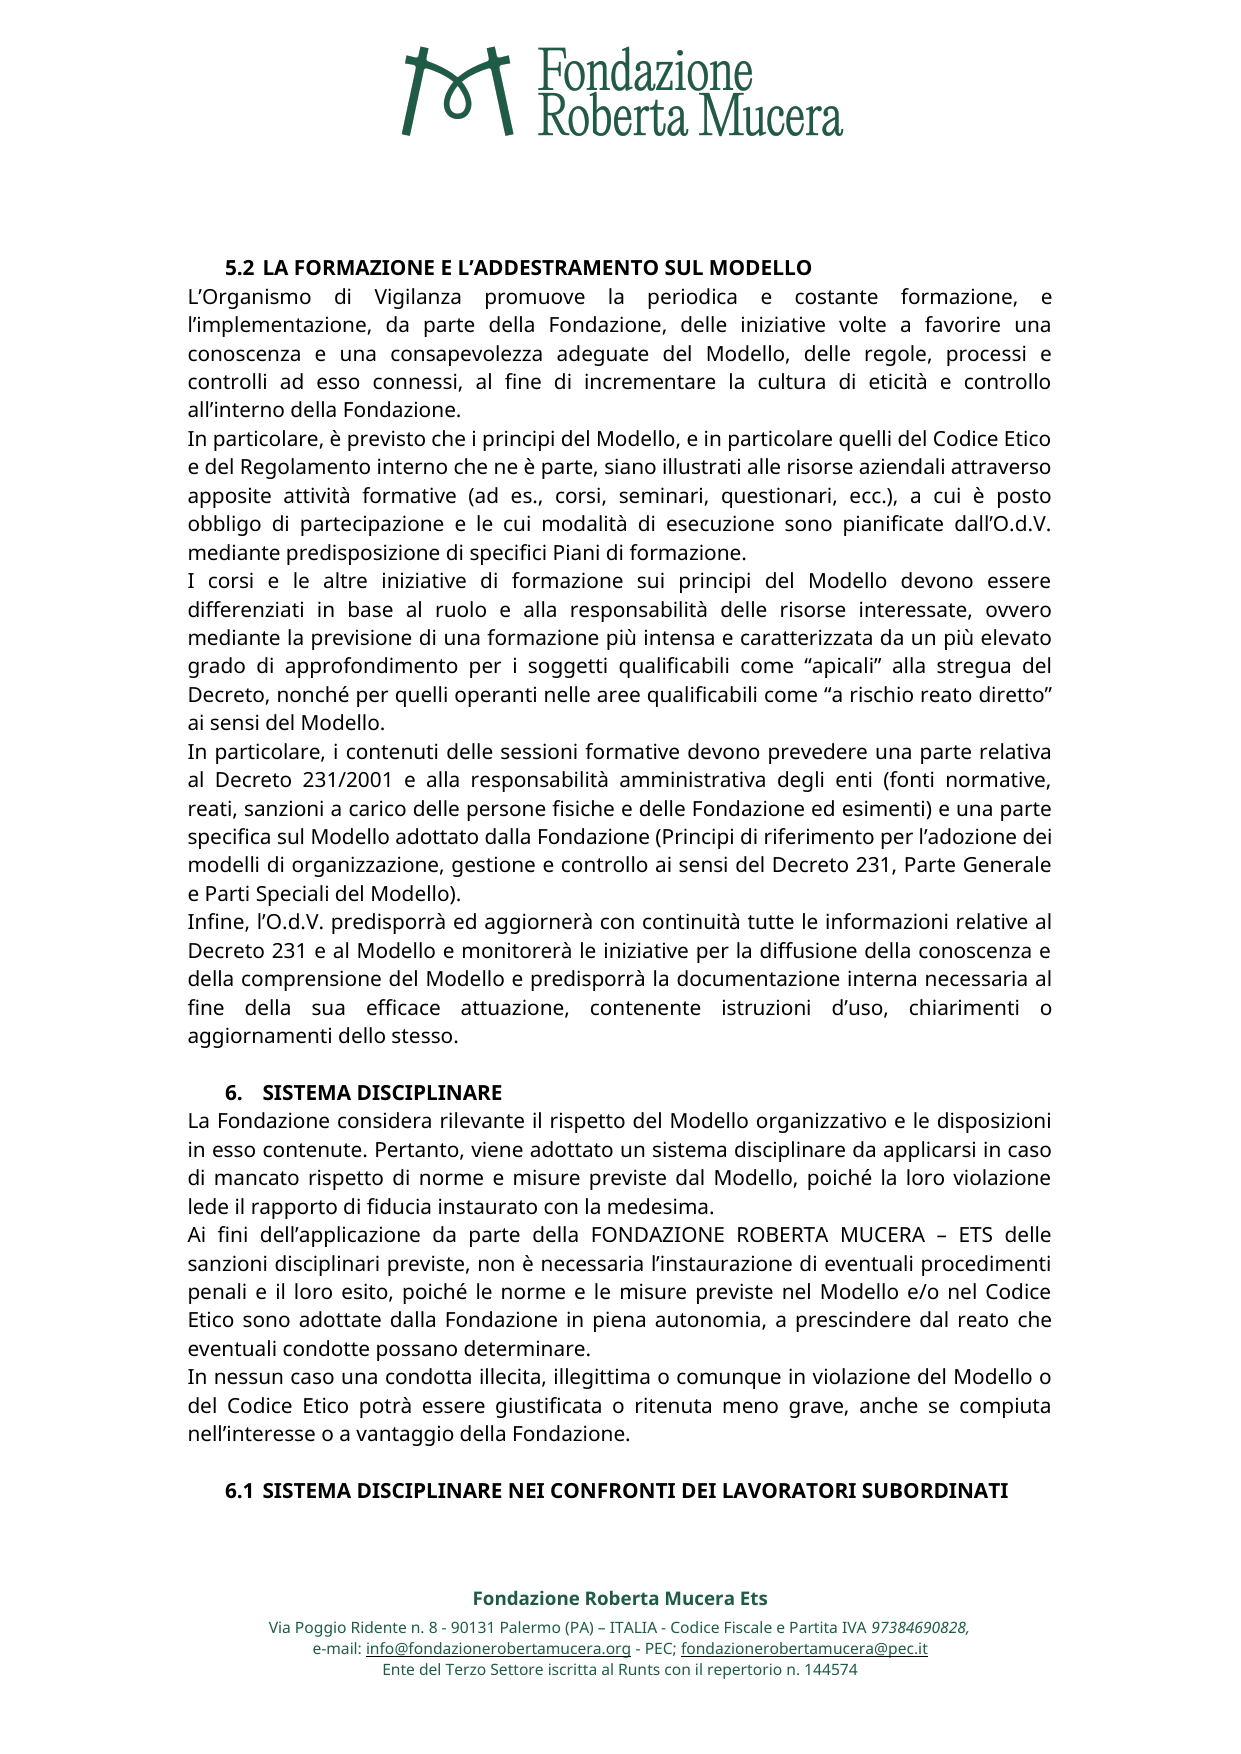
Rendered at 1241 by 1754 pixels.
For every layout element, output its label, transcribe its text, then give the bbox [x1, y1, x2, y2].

list SISTEMA DISCIPLINARE NEI CONFRONTI DEI LAVORATORI SUBORDINATI [225, 1476, 1053, 1505]
text I corsi e le altre iniziative di formazione sui principi del Modello devono essere differenziati in base al ruolo e alla responsabilità delle risorse interessate, ovvero mediante la previsione di una formazione più intensa e caratterizzata da un più elevato grado di approfondimento per i soggetti qualificabili come “apicali” alla stregua del Decreto, nonché per quelli operanti nelle aree qualificabili come “a rischio reato diretto” ai sensi del Modello. [187, 566, 1053, 737]
list SISTEMA DISCIPLINARE [225, 1078, 1053, 1107]
picture [386, 40, 854, 145]
text In particolare, i contenuti delle sessioni formative devono prevedere una parte relativa al Decreto 231/2001 e alla responsabilità amministrativa degli enti (fonti normative, reati, sanzioni a carico delle persone fisiche e delle Fondazione ed esimenti) e una parte specifica sul Modello adottato dalla Fondazione (Principi di riferimento per l’adozione dei modelli di organizzazione, gestione e controllo ai sensi del Decreto 231, Parte Generale e Parti Speciali del Modello). [187, 737, 1053, 907]
text In nessun caso una condotta illecita, illegittima o comunque in violazione del Modello o del Codice Etico potrà essere giustificata o ritenuta meno grave, anche se compiuta nell’interesse o a vantaggio della Fondazione. [187, 1362, 1053, 1448]
text Ai fini dell’applicazione da parte della FONDAZIONE ROBERTA MUCERA – ETS delle sanzioni disciplinari previste, non è necessaria l’instaurazione di eventuali procedimenti penali e il loro esito, poiché le norme e le misure previste nel Modello e/o nel Codice Etico sono adottate dalla Fondazione in piena autonomia, a prescindere dal reato che eventuali condotte possano determinare. [187, 1220, 1053, 1362]
text Infine, l’O.d.V. predisporrà ed aggiornerà con continuità tutte le informazioni relative al Decreto 231 e al Modello e monitorerà le iniziative per la diffusione della conoscenza e della comprensione del Modello e predisporrà la documentazione interna necessaria al fine della sua efficace attuazione, contenente istruzioni d’uso, chiarimenti o aggiornamenti dello stesso. [187, 907, 1053, 1050]
list LA FORMAZIONE E L’ADDESTRAMENTO SUL MODELLO [225, 253, 1053, 282]
text L’Organismo di Vigilanza promuove la periodica e costante formazione, e l’implementazione, da parte della Fondazione, delle iniziative volte a favorire una conoscenza e una consapevolezza adeguate del Modello, delle regole, processi e controlli ad esso connessi, al fine di incrementare la cultura di eticità e controllo all’interno della Fondazione. [187, 282, 1053, 424]
text In particolare, è previsto che i principi del Modello, e in particolare quelli del Codice Etico e del Regolamento interno che ne è parte, siano illustrati alle risorse aziendali attraverso apposite attività formative (ad es., corsi, seminari, questionari, ecc.), a cui è posto obbligo di partecipazione e le cui modalità di esecuzione sono pianificate dall’O.d.V. mediante predisposizione di specifici Piani di formazione. [187, 424, 1053, 566]
text La Fondazione considera rilevante il rispetto del Modello organizzativo e le disposizioni in esso contenute. Pertanto, viene adottato un sistema disciplinare da applicarsi in caso di mancato rispetto di norme e misure previste dal Modello, poiché la loro violazione lede il rapporto di fiducia instaurato con la medesima. [187, 1107, 1053, 1220]
